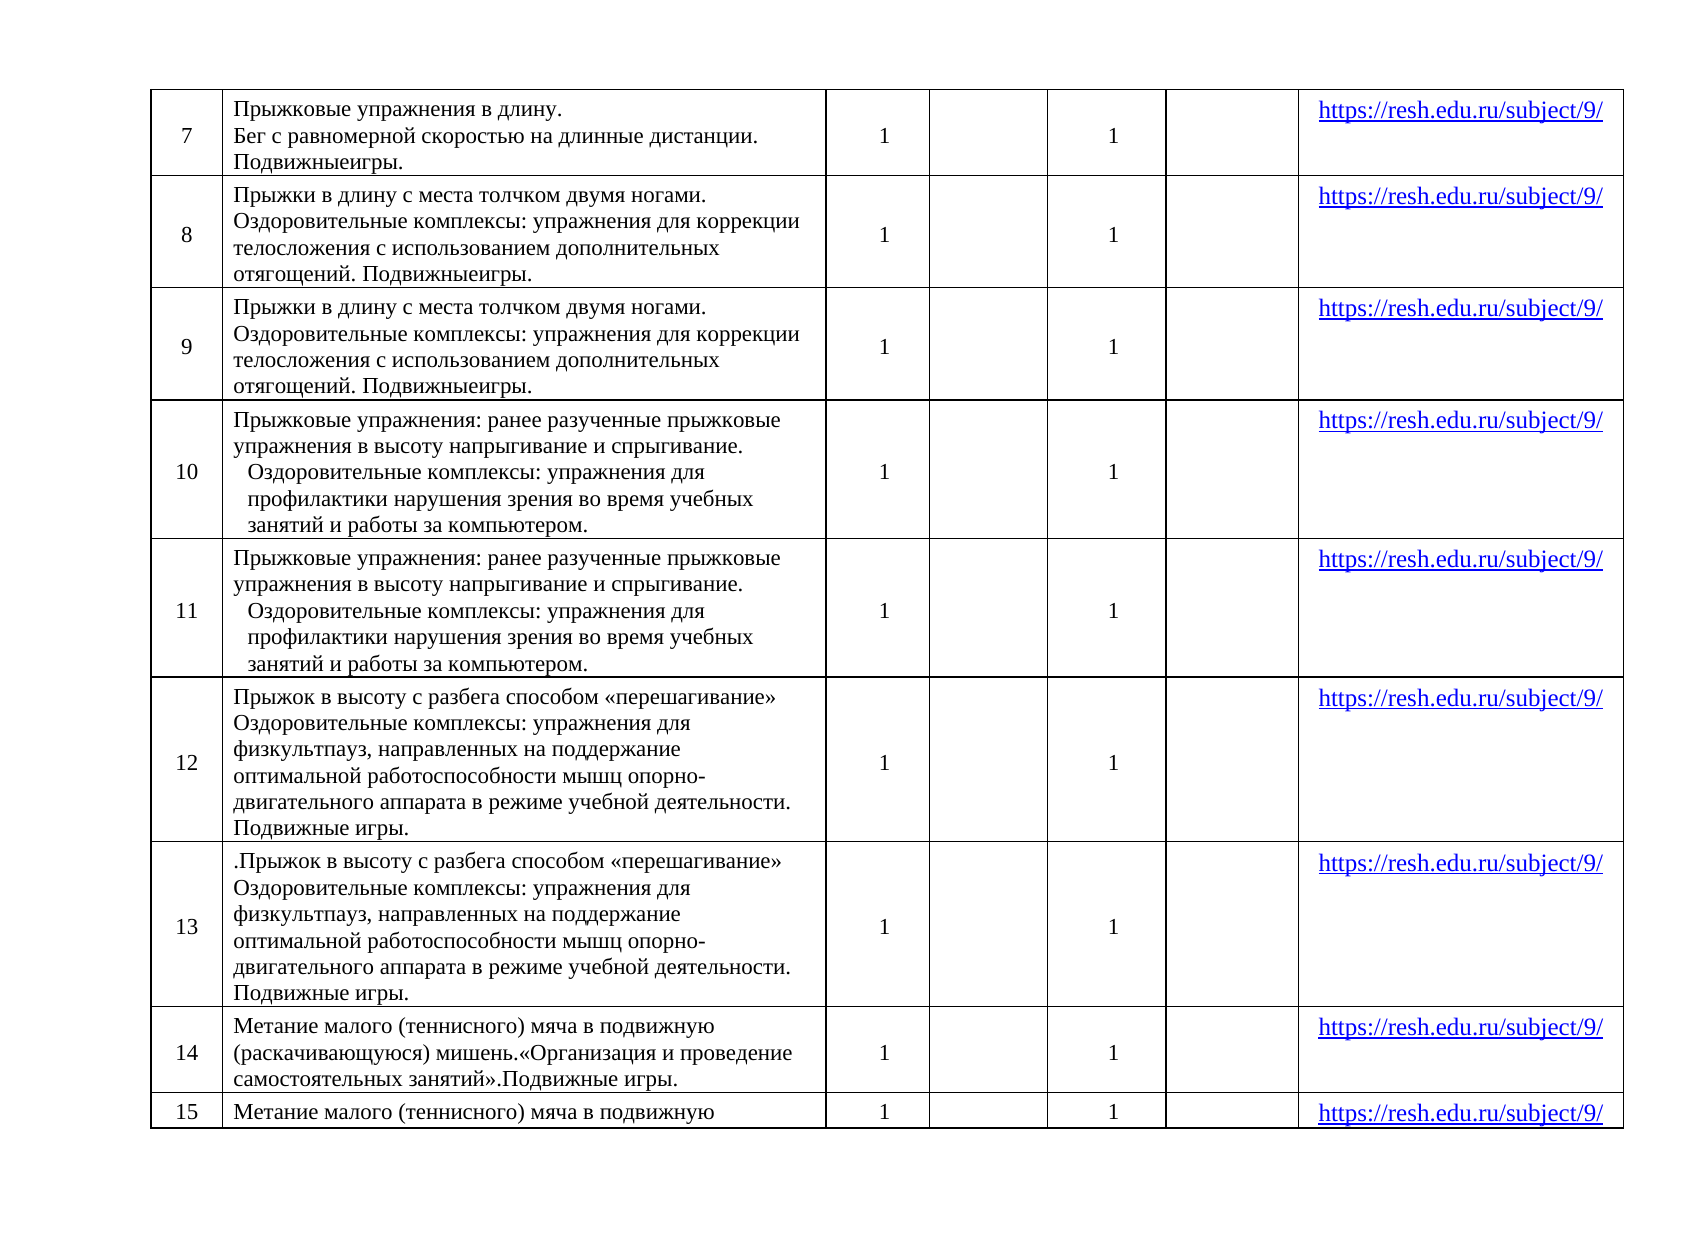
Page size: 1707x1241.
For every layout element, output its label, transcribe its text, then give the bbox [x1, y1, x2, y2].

table_cell Прыжковые упражнения в длину. Бег с равномерной скоростью на длинные дистанции. Подвижныеигры. [223, 90, 825, 174]
table_cell https://resh.edu.ru/subject/9/ [1299, 678, 1623, 841]
table_cell https://resh.edu.ru/subject/9/ [1299, 539, 1623, 676]
table_cell 1 [1048, 90, 1165, 174]
table_cell https://resh.edu.ru/subject/9/ [1299, 176, 1623, 287]
table_cell 7 [152, 90, 222, 174]
table_cell 14 [152, 1007, 222, 1092]
table_cell 9 [152, 288, 222, 399]
table_cell 1 [827, 842, 929, 1006]
table_cell https://resh.edu.ru/subject/9/ [1299, 1007, 1623, 1092]
table_cell 1 [827, 1007, 929, 1092]
table_cell Прыжковые упражнения: ранее разученные прыжковые упражнения в высоту напрыгивание и спрыгивание. Оздоровительные комплексы: упражнения для профилактики нарушения зрения во время учебных занятий и работы за компьютером. [223, 401, 825, 537]
table_cell Метание малого (теннисного) мяча в подвижную (раскачивающуюся) мишень.«Организация и проведение самостоятельных занятий».Подвижные игры. [223, 1007, 825, 1092]
table_cell [1167, 401, 1298, 537]
table_cell [930, 539, 1047, 676]
table_cell [1167, 539, 1298, 676]
table_cell 1 [1048, 678, 1165, 841]
table_cell 1 [1048, 288, 1165, 399]
table_cell [930, 401, 1047, 537]
table_cell 1 [1048, 1093, 1165, 1127]
table_cell 13 [152, 842, 222, 1006]
table_cell 1 [827, 176, 929, 287]
table_cell https://resh.edu.ru/subject/9/ [1299, 842, 1623, 1006]
table_cell [1167, 1093, 1298, 1127]
table_cell 11 [152, 539, 222, 676]
table_cell 1 [827, 678, 929, 841]
table_cell [930, 176, 1047, 287]
table_cell 1 [827, 90, 929, 174]
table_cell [223, 1093, 825, 1127]
table_cell [1167, 176, 1298, 287]
table_cell [1167, 1007, 1298, 1092]
table_cell Прыжки в длину с места толчком двумя ногами. Оздоровительные комплексы: упражнения для коррекции телосложения с использованием дополнительных отягощений. Подвижныеигры. [223, 288, 825, 399]
table_cell Прыжковые упражнения: ранее разученные прыжковые упражнения в высоту напрыгивание и спрыгивание. Оздоровительные комплексы: упражнения для профилактики нарушения зрения во время учебных занятий и работы за компьютером. [223, 539, 825, 676]
table_cell [1167, 288, 1298, 399]
table_cell 1 [827, 288, 929, 399]
table_cell 10 [152, 401, 222, 537]
table_cell [930, 678, 1047, 841]
table_cell [930, 288, 1047, 399]
table_cell [1167, 678, 1298, 841]
table_cell https://resh.edu.ru/subject/9/ [1299, 288, 1623, 399]
table_cell Прыжок в высоту с разбега способом «перешагивание» Оздоровительные комплексы: упражнения для физкультпауз, направленных на поддержание оптимальной работоспособности мышц опорно-двигательного аппарата в режиме учебной деятельности. Подвижные игры. [223, 678, 825, 841]
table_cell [1299, 1093, 1623, 1127]
table_cell 15 [152, 1093, 222, 1127]
table_cell 1 [827, 1093, 929, 1127]
table_cell 8 [152, 176, 222, 287]
table_cell 1 [1048, 539, 1165, 676]
table_cell 1 [827, 539, 929, 676]
table_cell [930, 1093, 1047, 1127]
table_cell 1 [1048, 401, 1165, 537]
table_cell .Прыжок в высоту с разбега способом «перешагивание» Оздоровительные комплексы: упражнения для физкультпауз, направленных на поддержание оптимальной работоспособности мышц опорно-двигательного аппарата в режиме учебной деятельности. Подвижные игры. [223, 842, 825, 1006]
table_cell [1167, 90, 1298, 174]
table_cell 1 [1048, 842, 1165, 1006]
table_cell 1 [827, 401, 929, 537]
table_cell [930, 842, 1047, 1006]
table_cell Прыжки в длину с места толчком двумя ногами. Оздоровительные комплексы: упражнения для коррекции телосложения с использованием дополнительных отягощений. Подвижныеигры. [223, 176, 825, 287]
table_cell [930, 90, 1047, 174]
table_cell 1 [1048, 1007, 1165, 1092]
table_cell https://resh.edu.ru/subject/9/ [1299, 401, 1623, 537]
table_cell [930, 1007, 1047, 1092]
table_cell 1 [1048, 176, 1165, 287]
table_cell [1299, 90, 1623, 174]
table_cell 12 [152, 678, 222, 841]
table_cell [1167, 842, 1298, 1006]
